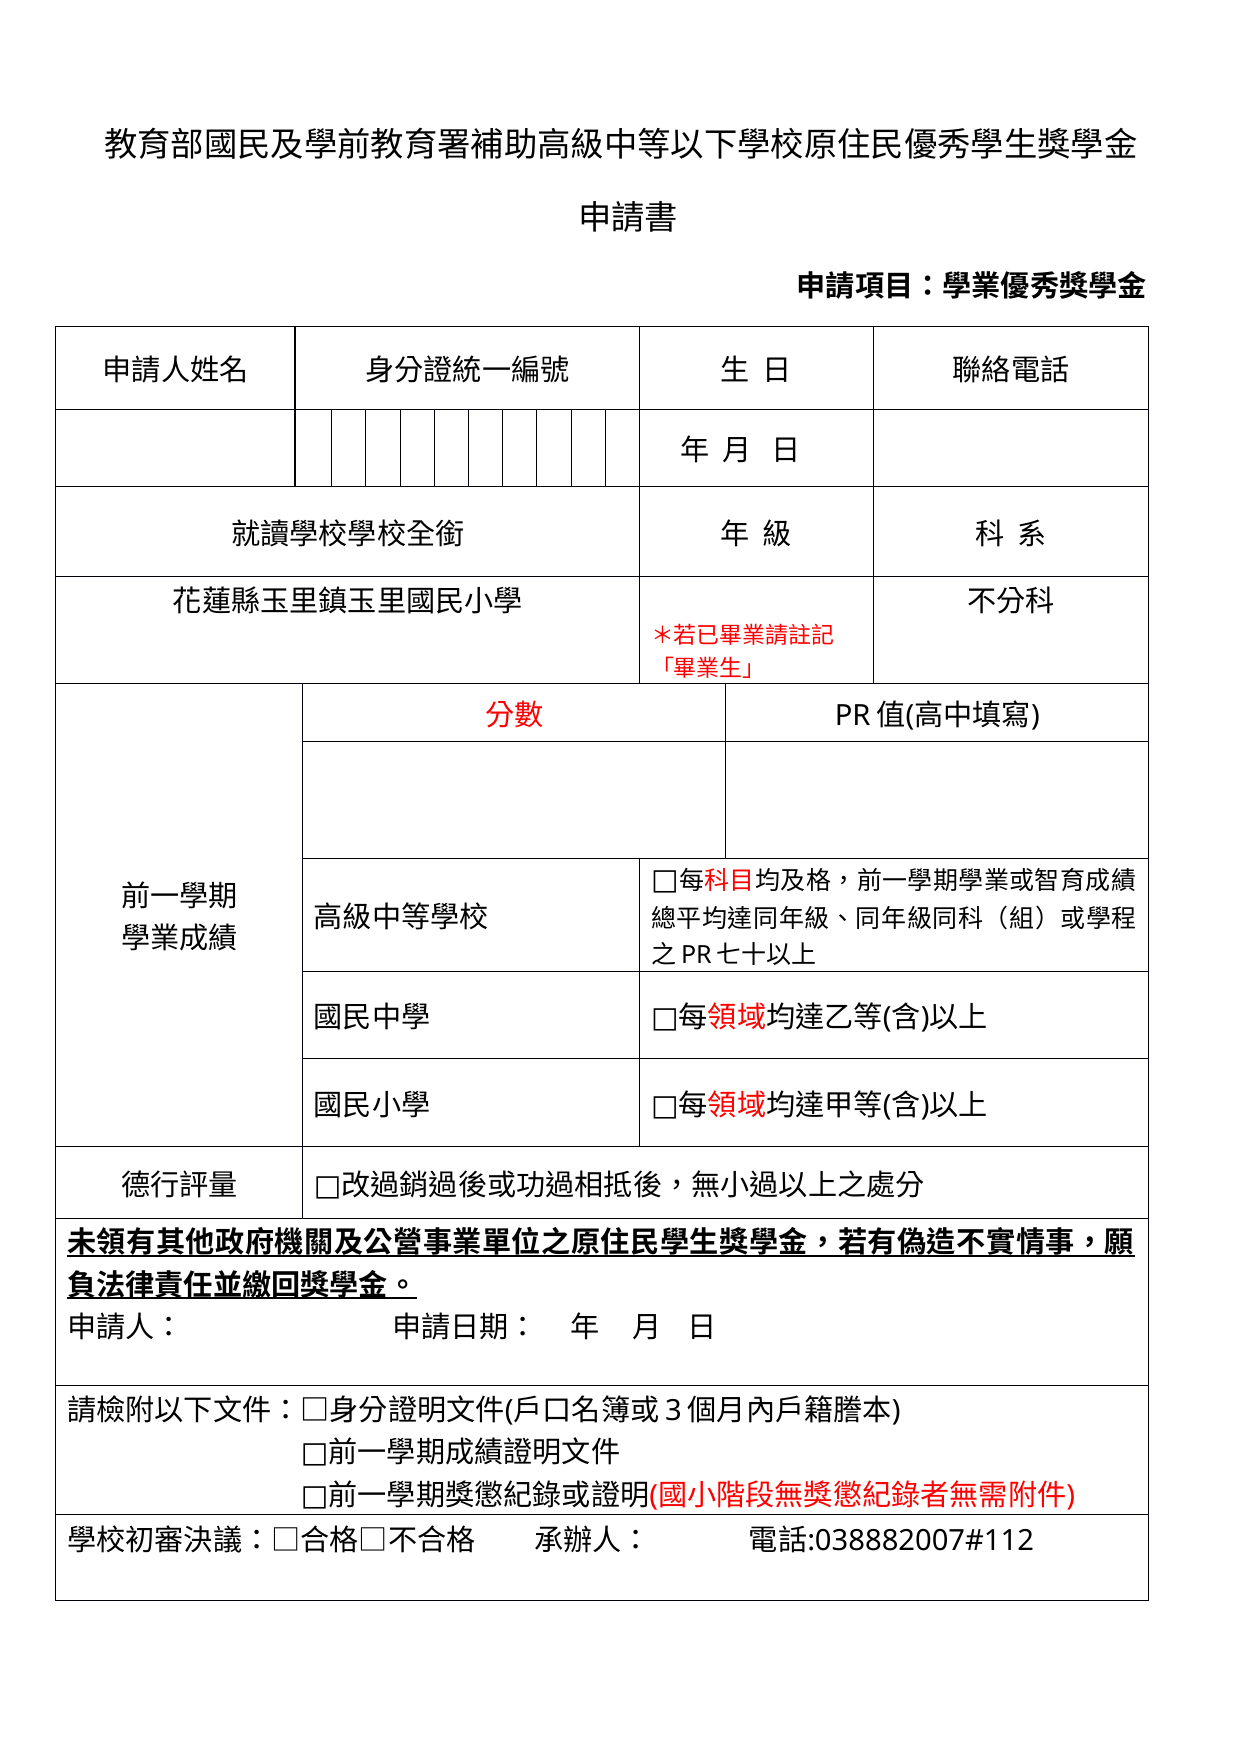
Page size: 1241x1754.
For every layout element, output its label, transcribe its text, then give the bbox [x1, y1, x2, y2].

table_header 申請人姓名 [56, 327, 294, 409]
table_cell 未領有其他政府機關及公營事業單位之原住民學生獎學金，若有偽造不實情事，願負法律責任並繳回獎學金。 申請人： 申請日期： 年 月 日 [56, 1219, 1148, 1385]
table_cell 分數 [303, 684, 725, 741]
table_cell [537, 410, 571, 486]
table_cell [56, 410, 294, 486]
table_cell 花蓮縣玉里鎮玉里國民小學 [56, 577, 639, 683]
table_cell [726, 742, 1148, 858]
table_cell 請檢附以下文件：□身分證明文件(戶口名簿或3個月內戶籍謄本) □前一學期成績證明文件 □前一學期獎懲紀錄或證明(國小階段無獎懲紀錄者無需附件) [56, 1386, 1148, 1514]
table_cell PR值(高中填寫) [726, 684, 1148, 741]
table_cell ＊若已畢業請註記「畢業生」 [640, 577, 873, 683]
table_cell [332, 410, 365, 486]
text 申請項目：學業優秀獎學金 [159, 263, 1146, 305]
table_header 身分證統一編號 [296, 327, 639, 409]
table_cell 國民中學 [303, 972, 639, 1058]
table_header 生 日 [640, 327, 873, 409]
table_cell [874, 410, 1148, 486]
table_cell 年 月 日 [640, 410, 873, 486]
table_cell [606, 410, 639, 486]
table_cell 國民小學 [303, 1059, 639, 1146]
table_cell □每領域均達甲等(含)以上 [640, 1059, 1148, 1146]
table_cell [366, 410, 400, 486]
table_cell [303, 742, 725, 858]
table_header 聯絡電話 [874, 327, 1148, 409]
table_cell [296, 410, 331, 486]
table_cell [503, 410, 536, 486]
table_cell 前一學期 學業成績 [56, 684, 302, 1146]
table_cell 科 系 [874, 487, 1148, 576]
table_cell 高級中等學校 [303, 859, 639, 971]
table_cell [469, 410, 502, 486]
text 教育部國民及學前教育署補助高級中等以下學校原住民優秀學生獎學金申請書 [95, 118, 1146, 239]
table_cell □改過銷過後或功過相抵後，無小過以上之處分 [303, 1147, 1148, 1218]
table_cell [401, 410, 434, 486]
table_cell □每領域均達乙等(含)以上 [640, 972, 1148, 1058]
table_cell □每科目均及格，前一學期學業或智育成績總平均達同年級、同年級同科（組）或學程之PR七十以上 [640, 859, 1148, 971]
table_cell 就讀學校學校全銜 [56, 487, 639, 576]
table_cell 不分科 [874, 577, 1148, 683]
table_cell 德行評量 [56, 1147, 302, 1218]
table_cell [435, 410, 468, 486]
table_cell [572, 410, 605, 486]
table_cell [56, 1515, 1148, 1600]
table_cell 年 級 [640, 487, 873, 576]
